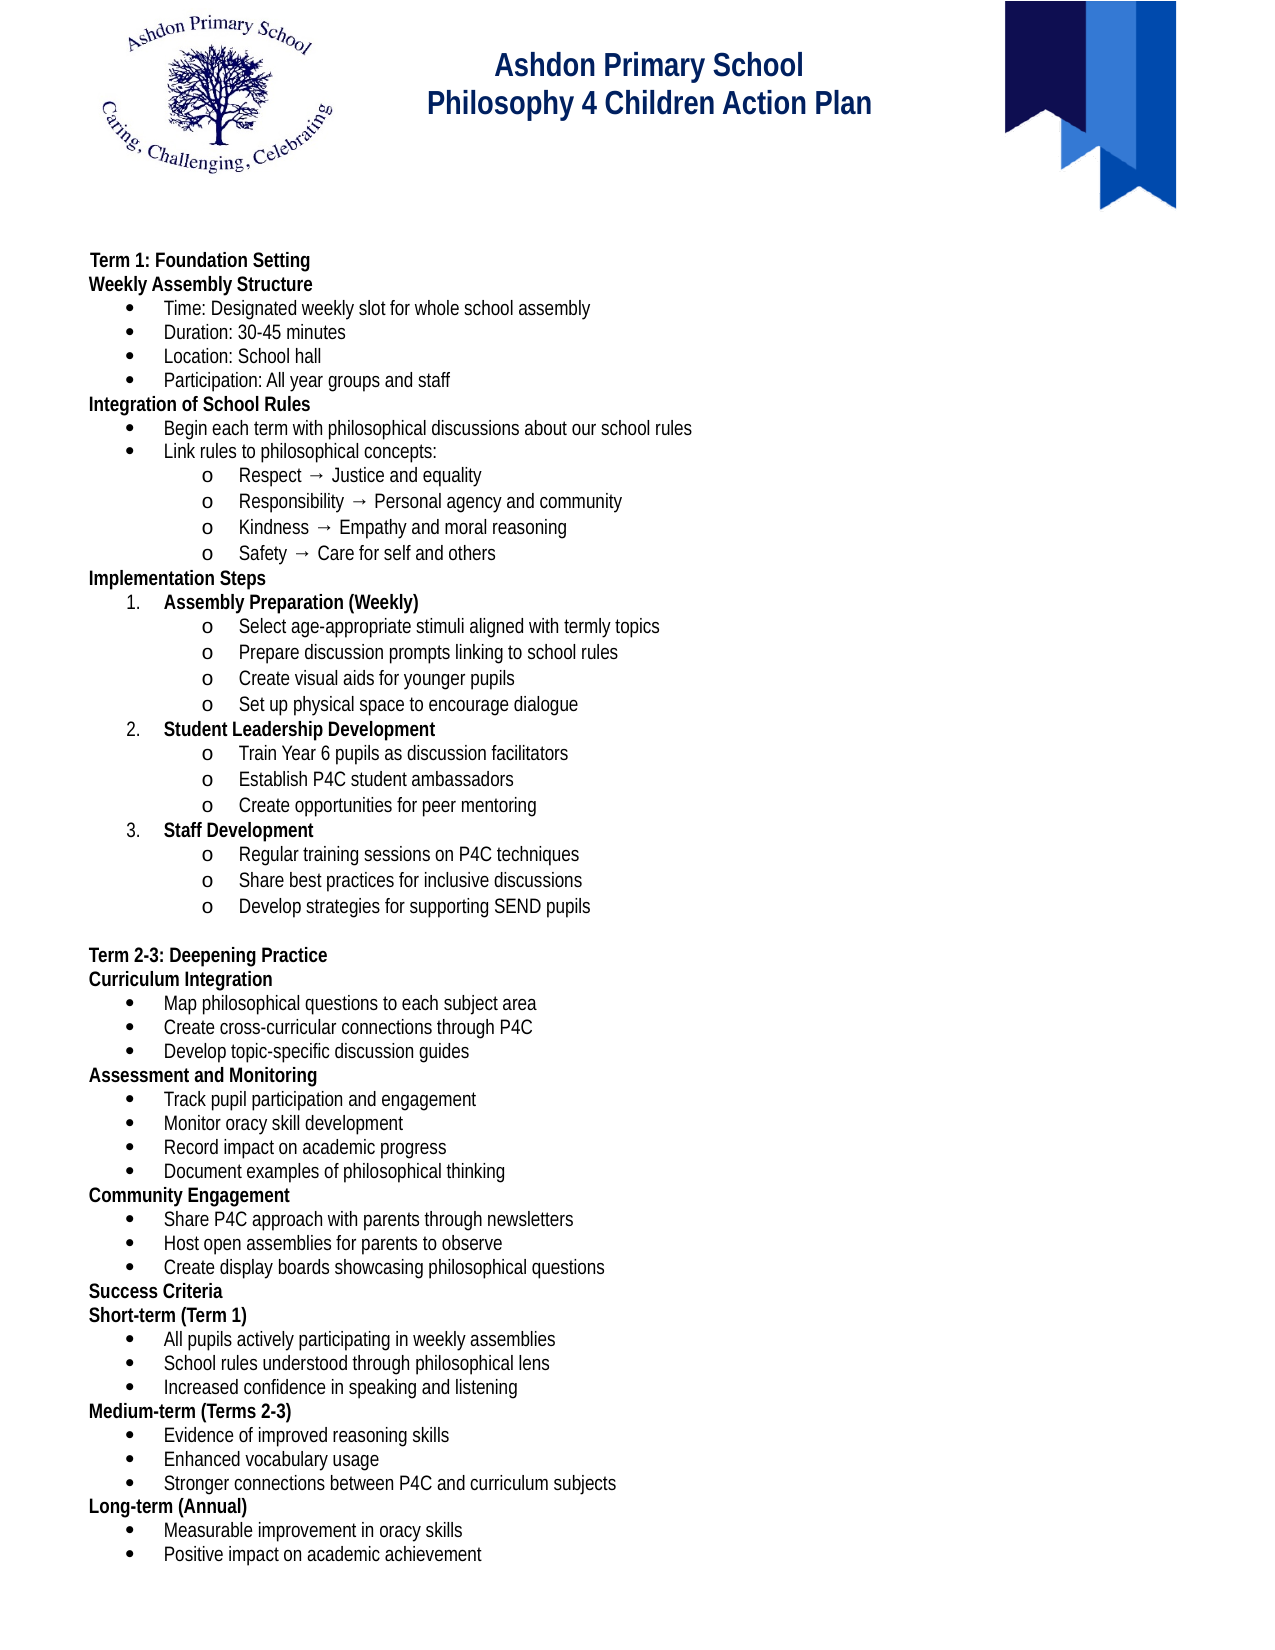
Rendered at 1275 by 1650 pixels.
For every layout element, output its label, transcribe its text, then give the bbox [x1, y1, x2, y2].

list Set up physical space to encourage dialogue [201, 691, 1211, 717]
text Term 1: Foundation Setting [89, 248, 1211, 272]
list Create cross-curricular connections through P4C [126, 1015, 1211, 1039]
text Implementation Steps [89, 566, 1211, 590]
list Share best practices for inclusive discussions [201, 868, 1211, 894]
text Long-term (Annual) [89, 1494, 1211, 1518]
list Share P4C approach with parents through newsletters [126, 1207, 1211, 1231]
list Time: Designated weekly slot for whole school assembly [126, 296, 1211, 320]
list School rules understood through philosophical lens [126, 1351, 1211, 1375]
text Short-term (Term 1) [89, 1303, 1211, 1327]
list Track pupil participation and engagement [126, 1087, 1211, 1111]
list Positive impact on academic achievement [126, 1542, 1211, 1566]
list Increased confidence in speaking and listening [126, 1375, 1211, 1399]
list Evidence of improved reasoning skills [126, 1423, 1211, 1447]
list Prepare discussion prompts linking to school rules [201, 640, 1211, 666]
list Kindness → Empathy and moral reasoning [201, 515, 1211, 541]
text Term 2-3: Deepening Practice [89, 943, 1211, 967]
picture [88, 8, 345, 180]
list Develop strategies for supporting SEND pupils [201, 894, 1211, 919]
list Safety → Care for self and others [201, 541, 1211, 566]
list Establish P4C student ambassadors [201, 767, 1211, 793]
list Assembly Preparation (Weekly) [126, 590, 1211, 614]
list Create visual aids for younger pupils [201, 666, 1211, 691]
list Respect → Justice and equality [201, 463, 1211, 489]
list Create display boards showcasing philosophical questions [126, 1255, 1211, 1279]
text Integration of School Rules [89, 392, 1211, 416]
list Measurable improvement in oracy skills [126, 1518, 1211, 1542]
list Select age-appropriate stimuli aligned with termly topics [201, 614, 1211, 640]
list Train Year 6 pupils as discussion facilitators [201, 741, 1211, 767]
list Map philosophical questions to each subject area [126, 991, 1211, 1015]
list Participation: All year groups and staff [126, 368, 1211, 392]
list All pupils actively participating in weekly assemblies [126, 1327, 1211, 1351]
list Duration: 30-45 minutes [126, 320, 1211, 344]
list Stronger connections between P4C and curriculum subjects [126, 1471, 1211, 1494]
list Student Leadership Development [126, 717, 1211, 741]
list Host open assemblies for parents to observe [126, 1231, 1211, 1255]
list Enhanced vocabulary usage [126, 1447, 1211, 1471]
text Success Criteria [89, 1279, 1211, 1303]
text Curriculum Integration [89, 967, 1211, 991]
list Begin each term with philosophical discussions about our school rules [126, 416, 1211, 439]
text Assessment and Monitoring [89, 1063, 1211, 1087]
list Staff Development [126, 818, 1211, 842]
list Monitor oracy skill development [126, 1111, 1211, 1135]
text Weekly Assembly Structure [89, 272, 1211, 296]
list Document examples of philosophical thinking [126, 1159, 1211, 1183]
list Create opportunities for peer mentoring [201, 793, 1211, 818]
list Link rules to philosophical concepts: [126, 439, 1211, 463]
list Regular training sessions on P4C techniques [201, 842, 1211, 868]
text Medium-term (Terms 2-3) [89, 1399, 1211, 1423]
text Community Engagement [89, 1183, 1211, 1207]
list Responsibility → Personal agency and community [201, 489, 1211, 515]
list Record impact on academic progress [126, 1135, 1211, 1159]
list Develop topic-specific discussion guides [126, 1039, 1211, 1063]
picture [1004, 1, 1177, 217]
list Location: School hall [126, 344, 1211, 368]
